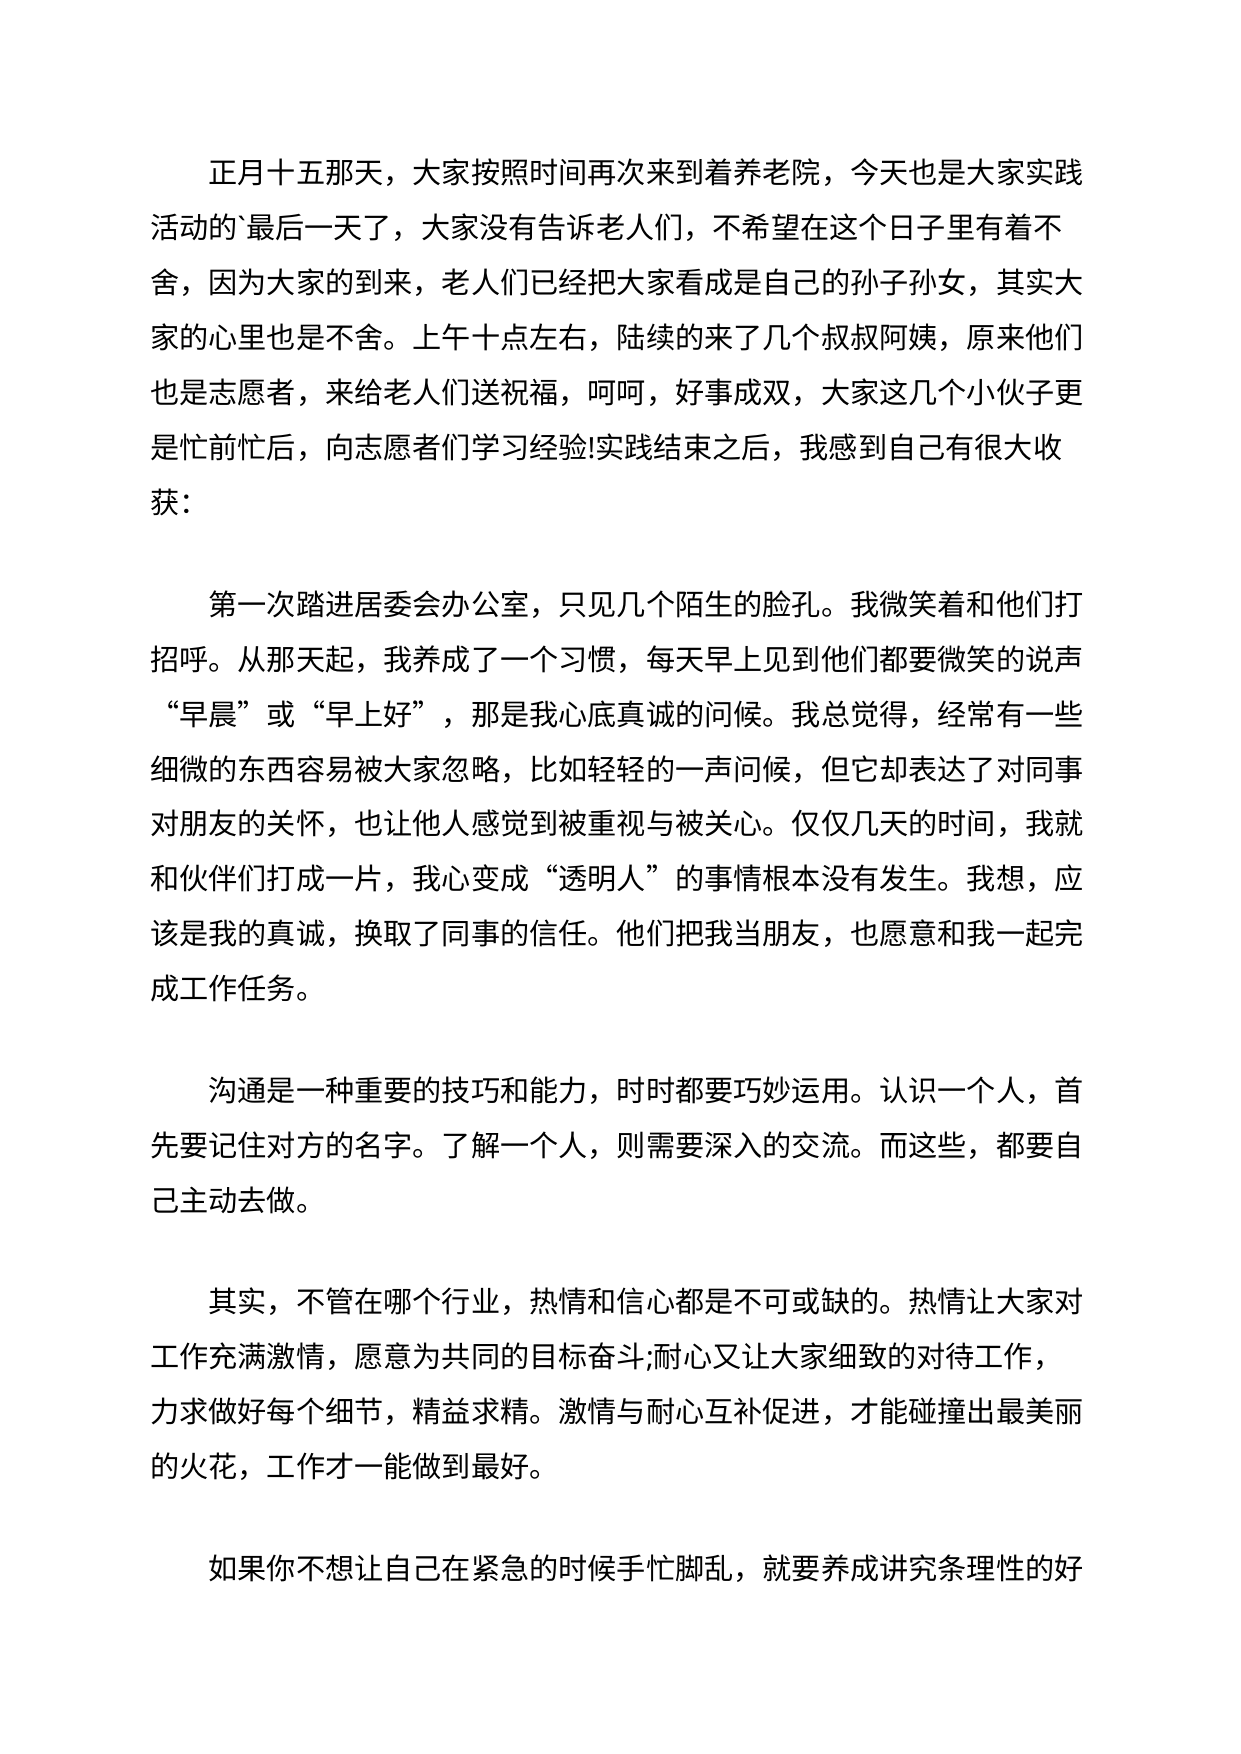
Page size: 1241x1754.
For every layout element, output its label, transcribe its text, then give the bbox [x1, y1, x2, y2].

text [150, 1546, 1090, 1588]
text 第一次踏进居委会办公室，只见几个陌生的脸孔。我微笑着和他们打招呼。从那天起，我养成了一个习惯，每天早上见到他们都要微笑的说声“早晨”或“早上好”，那是我心底真诚的问候。我总觉得，经常有一些细微的东西容易被大家忽略，比如轻轻的一声问候，但它却表达了对同事对朋友的关怀，也让他人感觉到被重视与被关心。仅仅几天的时间，我就和伙伴们打成一片，我心变成“透明人”的事情根本没有发生。我想，应该是我的真诚，换取了同事的信任。他们把我当朋友，也愿意和我一起完成工作任务。 [150, 581, 1090, 1008]
text 正月十五那天，大家按照时间再次来到着养老院，今天也是大家实践活动的`最后一天了，大家没有告诉老人们，不希望在这个日子里有着不舍，因为大家的到来，老人们已经把大家看成是自己的孙子孙女，其实大家的心里也是不舍。上午十点左右，陆续的来了几个叔叔阿姨，原来他们也是志愿者，来给老人们送祝福，呵呵，好事成双，大家这几个小伙子更是忙前忙后，向志愿者们学习经验!实践结束之后，我感到自己有很大收获： [150, 150, 1090, 522]
text 沟通是一种重要的技巧和能力，时时都要巧妙运用。认识一个人，首先要记住对方的名字。了解一个人，则需要深入的交流。而这些，都要自己主动去做。 [150, 1067, 1090, 1219]
text 其实，不管在哪个行业，热情和信心都是不可或缺的。热情让大家对工作充满激情，愿意为共同的目标奋斗;耐心又让大家细致的对待工作，力求做好每个细节，精益求精。激情与耐心互补促进，才能碰撞出最美丽的火花，工作才一能做到最好。 [150, 1279, 1090, 1486]
